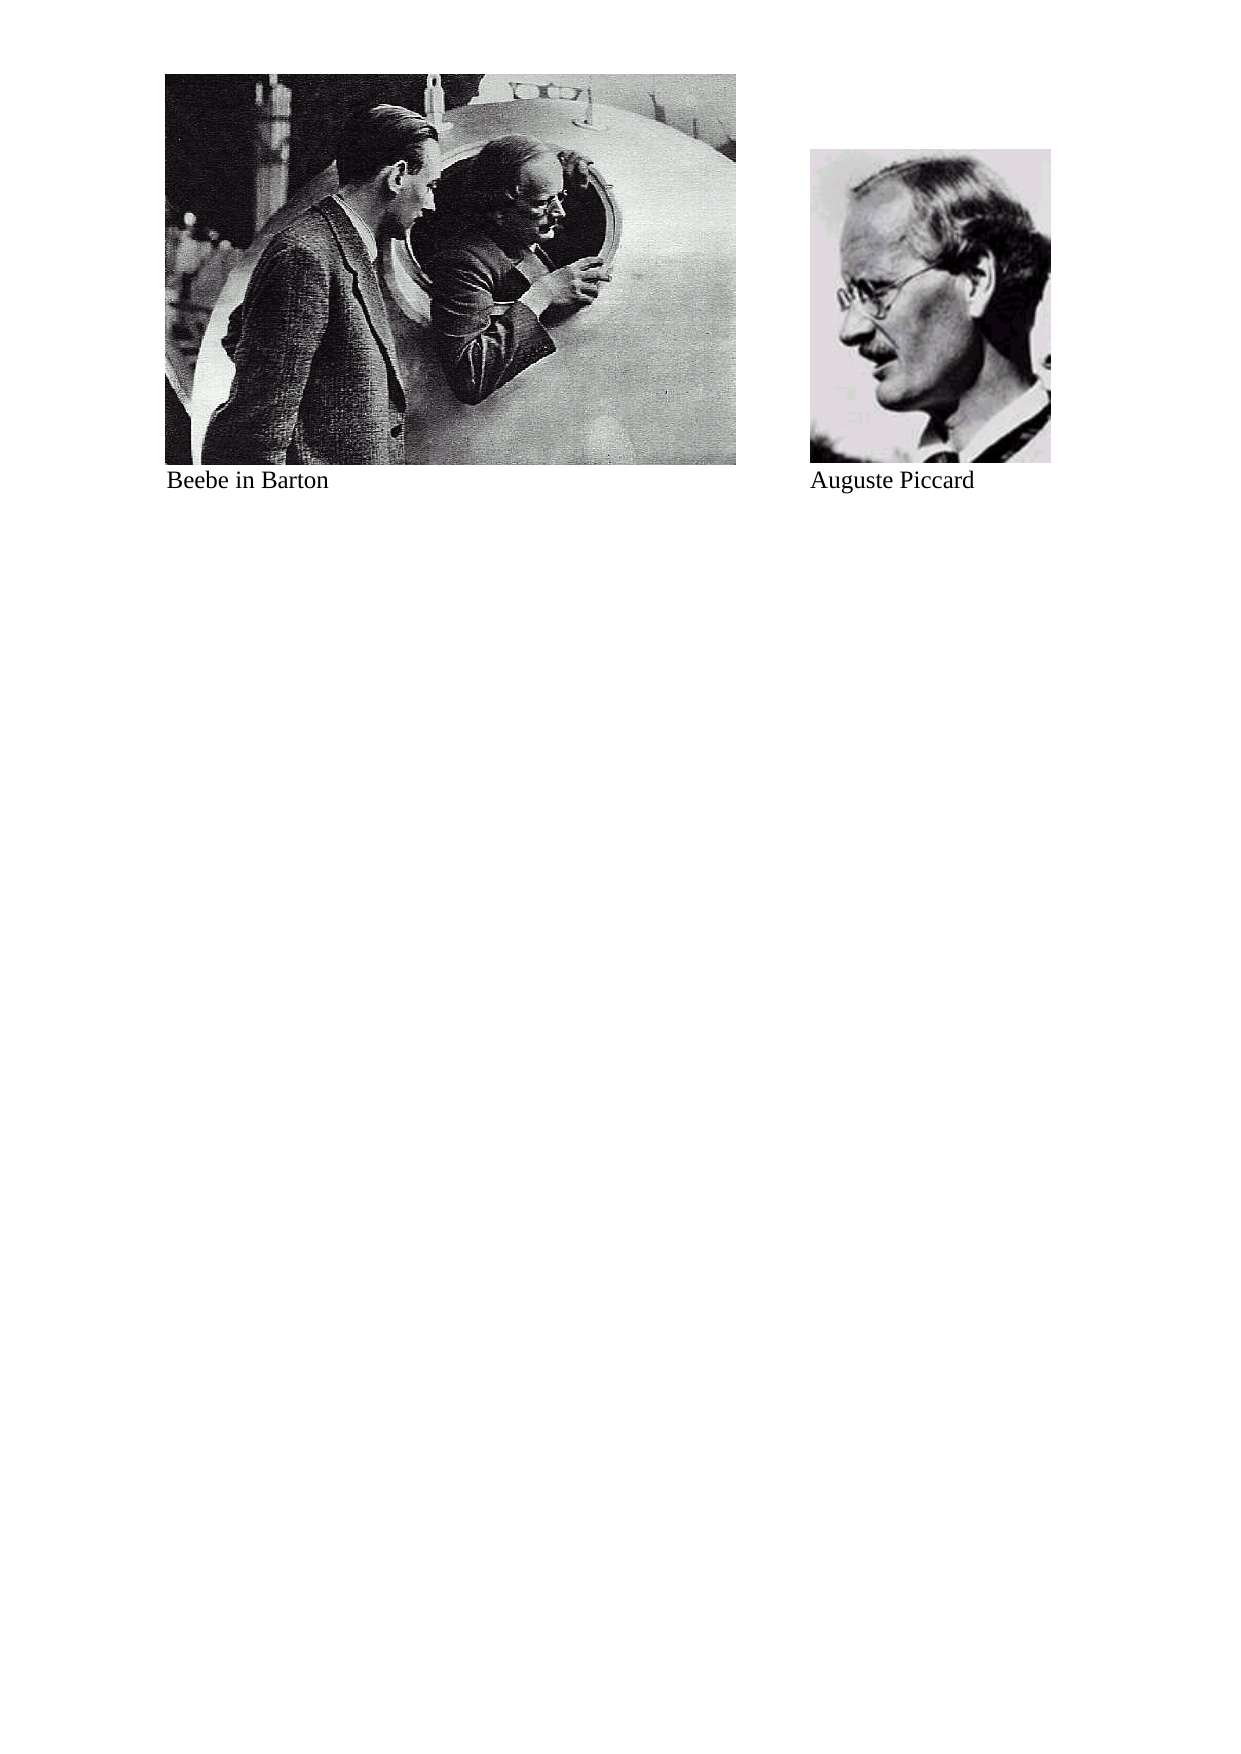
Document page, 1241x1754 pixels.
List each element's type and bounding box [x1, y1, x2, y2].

picture [165, 74, 736, 465]
picture [810, 149, 1051, 463]
